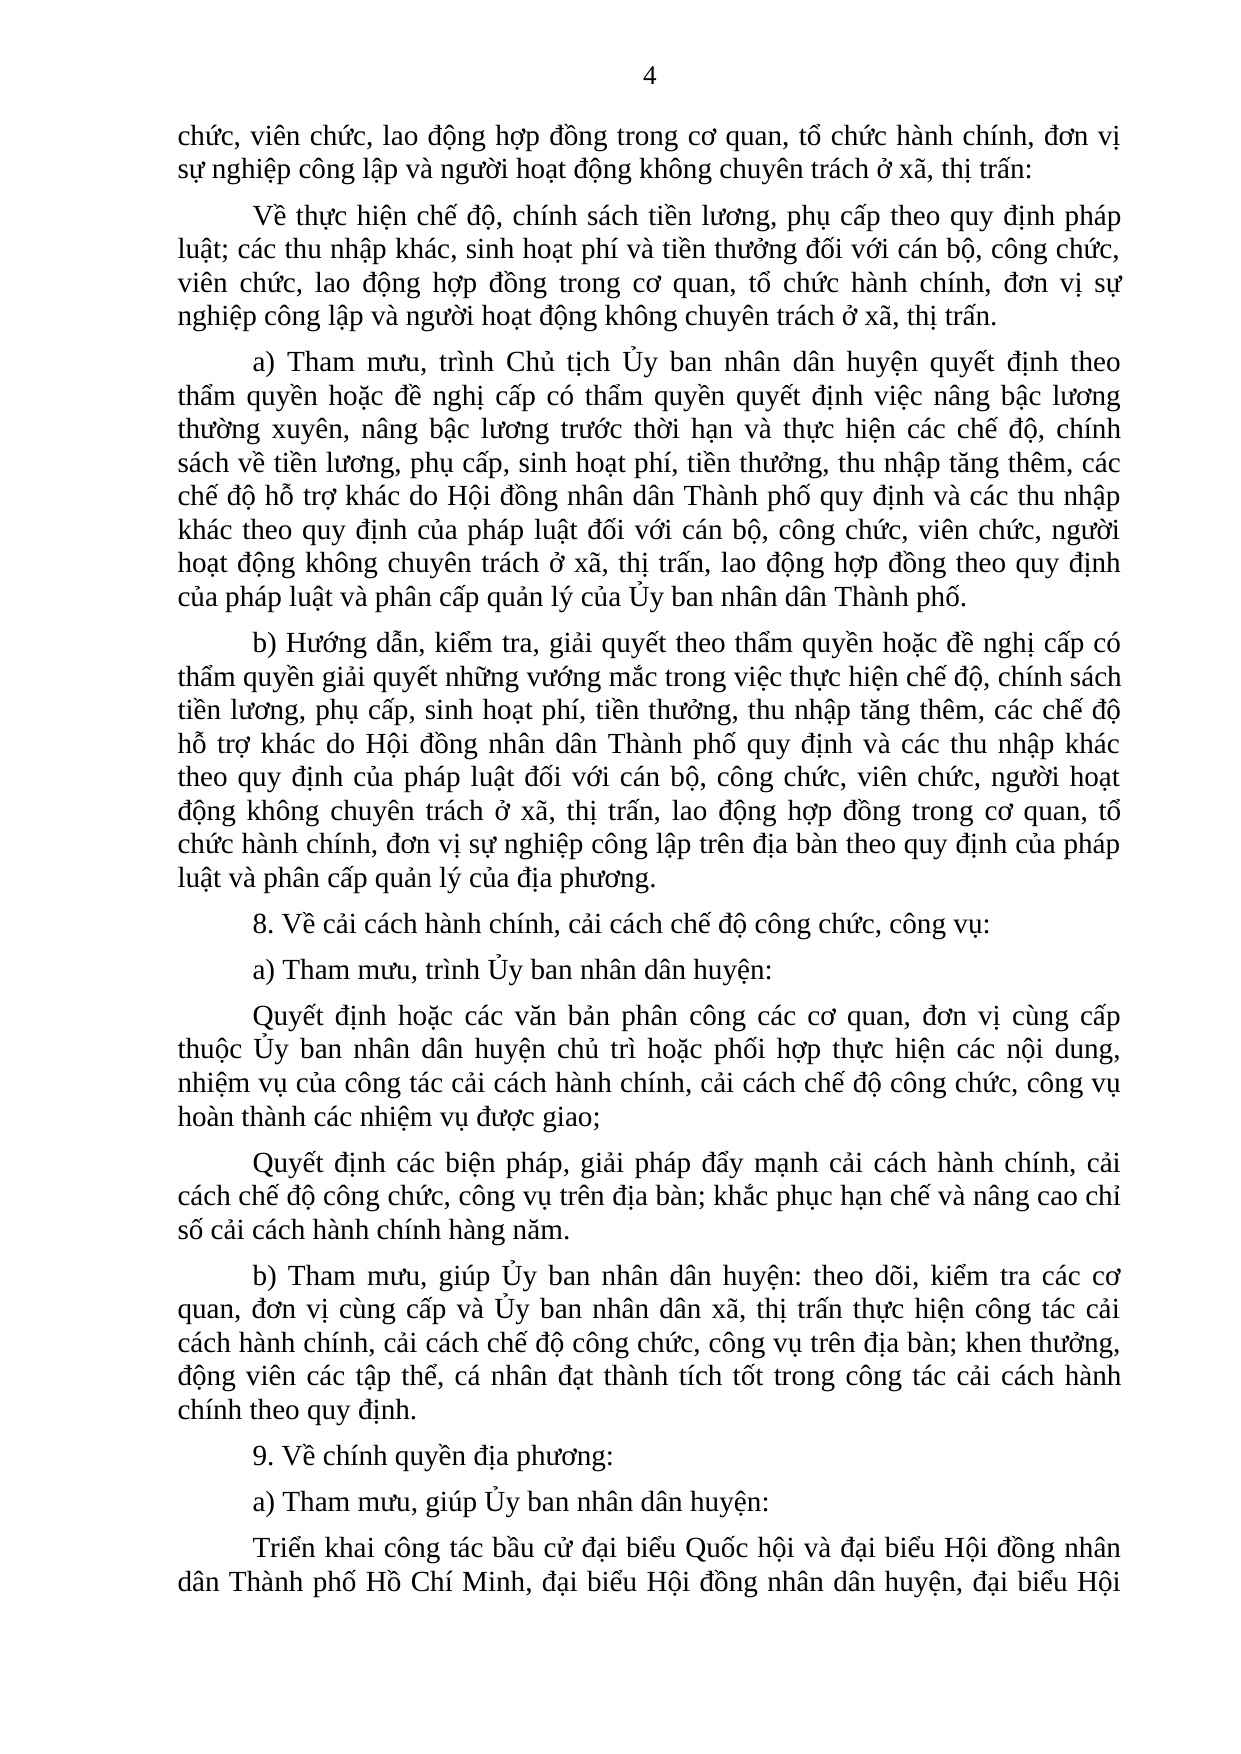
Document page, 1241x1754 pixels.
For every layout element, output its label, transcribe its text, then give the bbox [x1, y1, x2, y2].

text Về thực hiện chế độ, chính sách tiền lương, phụ cấp theo quy định pháp luật; các thu nhập khác, sinh hoạt phí và tiền thưởng đối với cán bộ, công chức, viên chức, lao động hợp đồng trong cơ quan, tổ chức hành chính, đơn vị sự nghiệp công lập và người hoạt động không chuyên trách ở xã, thị trấn. [177, 198, 1122, 332]
text b) Hướng dẫn, kiểm tra, giải quyết theo thẩm quyền hoặc đề nghị cấp có thẩm quyền giải quyết những vướng mắc trong việc thực hiện chế độ, chính sách tiền lương, phụ cấp, sinh hoạt phí, tiền thưởng, thu nhập tăng thêm, các chế độ hỗ trợ khác do Hội đồng nhân dân Thành phố quy định và các thu nhập khác theo quy định của pháp luật đối với cán bộ, công chức, viên chức, người hoạt động không chuyên trách ở xã, thị trấn, lao động hợp đồng trong cơ quan, tổ chức hành chính, đơn vị sự nghiệp công lập trên địa bàn theo quy định của pháp luật và phân cấp quản lý của địa phương. [177, 625, 1122, 893]
text Quyết định các biện pháp, giải pháp đẩy mạnh cải cách hành chính, cải cách chế độ công chức, công vụ trên địa bàn; khắc phục hạn chế và nâng cao chỉ số cải cách hành chính hàng năm. [177, 1145, 1122, 1245]
text a) Tham mưu, trình Chủ tịch Ủy ban nhân dân huyện quyết định theo thẩm quyền hoặc đề nghị cấp có thẩm quyền quyết định việc nâng bậc lương thường xuyên, nâng bậc lương trước thời hạn và thực hiện các chế độ, chính sách về tiền lương, phụ cấp, sinh hoạt phí, tiền thưởng, thu nhập tăng thêm, các chế độ hỗ trợ khác do Hội đồng nhân dân Thành phố quy định và các thu nhập khác theo quy định của pháp luật đối với cán bộ, công chức, viên chức, người hoạt động không chuyên trách ở xã, thị trấn, lao động hợp đồng theo quy định của pháp luật và phân cấp quản lý của Ủy ban nhân dân Thành phố. [177, 344, 1122, 613]
text 9. Về chính quyền địa phương: [177, 1438, 1122, 1472]
text a) Tham mưu, giúp Ủy ban nhân dân huyện: [177, 1484, 1122, 1518]
text b) Tham mưu, giúp Ủy ban nhân dân huyện: theo dõi, kiểm tra các cơ quan, đơn vị cùng cấp và Ủy ban nhân dân xã, thị trấn thực hiện công tác cải cách hành chính, cải cách chế độ công chức, công vụ trên địa bàn; khen thưởng, động viên các tập thể, cá nhân đạt thành tích tốt trong công tác cải cách hành chính theo quy định. [177, 1258, 1122, 1426]
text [177, 118, 1122, 185]
text a) Tham mưu, trình Ủy ban nhân dân huyện: [177, 952, 1122, 986]
text Quyết định hoặc các văn bản phân công các cơ quan, đơn vị cùng cấp thuộc Ủy ban nhân dân huyện chủ trì hoặc phối hợp thực hiện các nội dung, nhiệm vụ của công tác cải cách hành chính, cải cách chế độ công chức, công vụ hoàn thành các nhiệm vụ được giao; [177, 998, 1122, 1132]
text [177, 1530, 1122, 1597]
text 8. Về cải cách hành chính, cải cách chế độ công chức, công vụ: [177, 906, 1122, 939]
